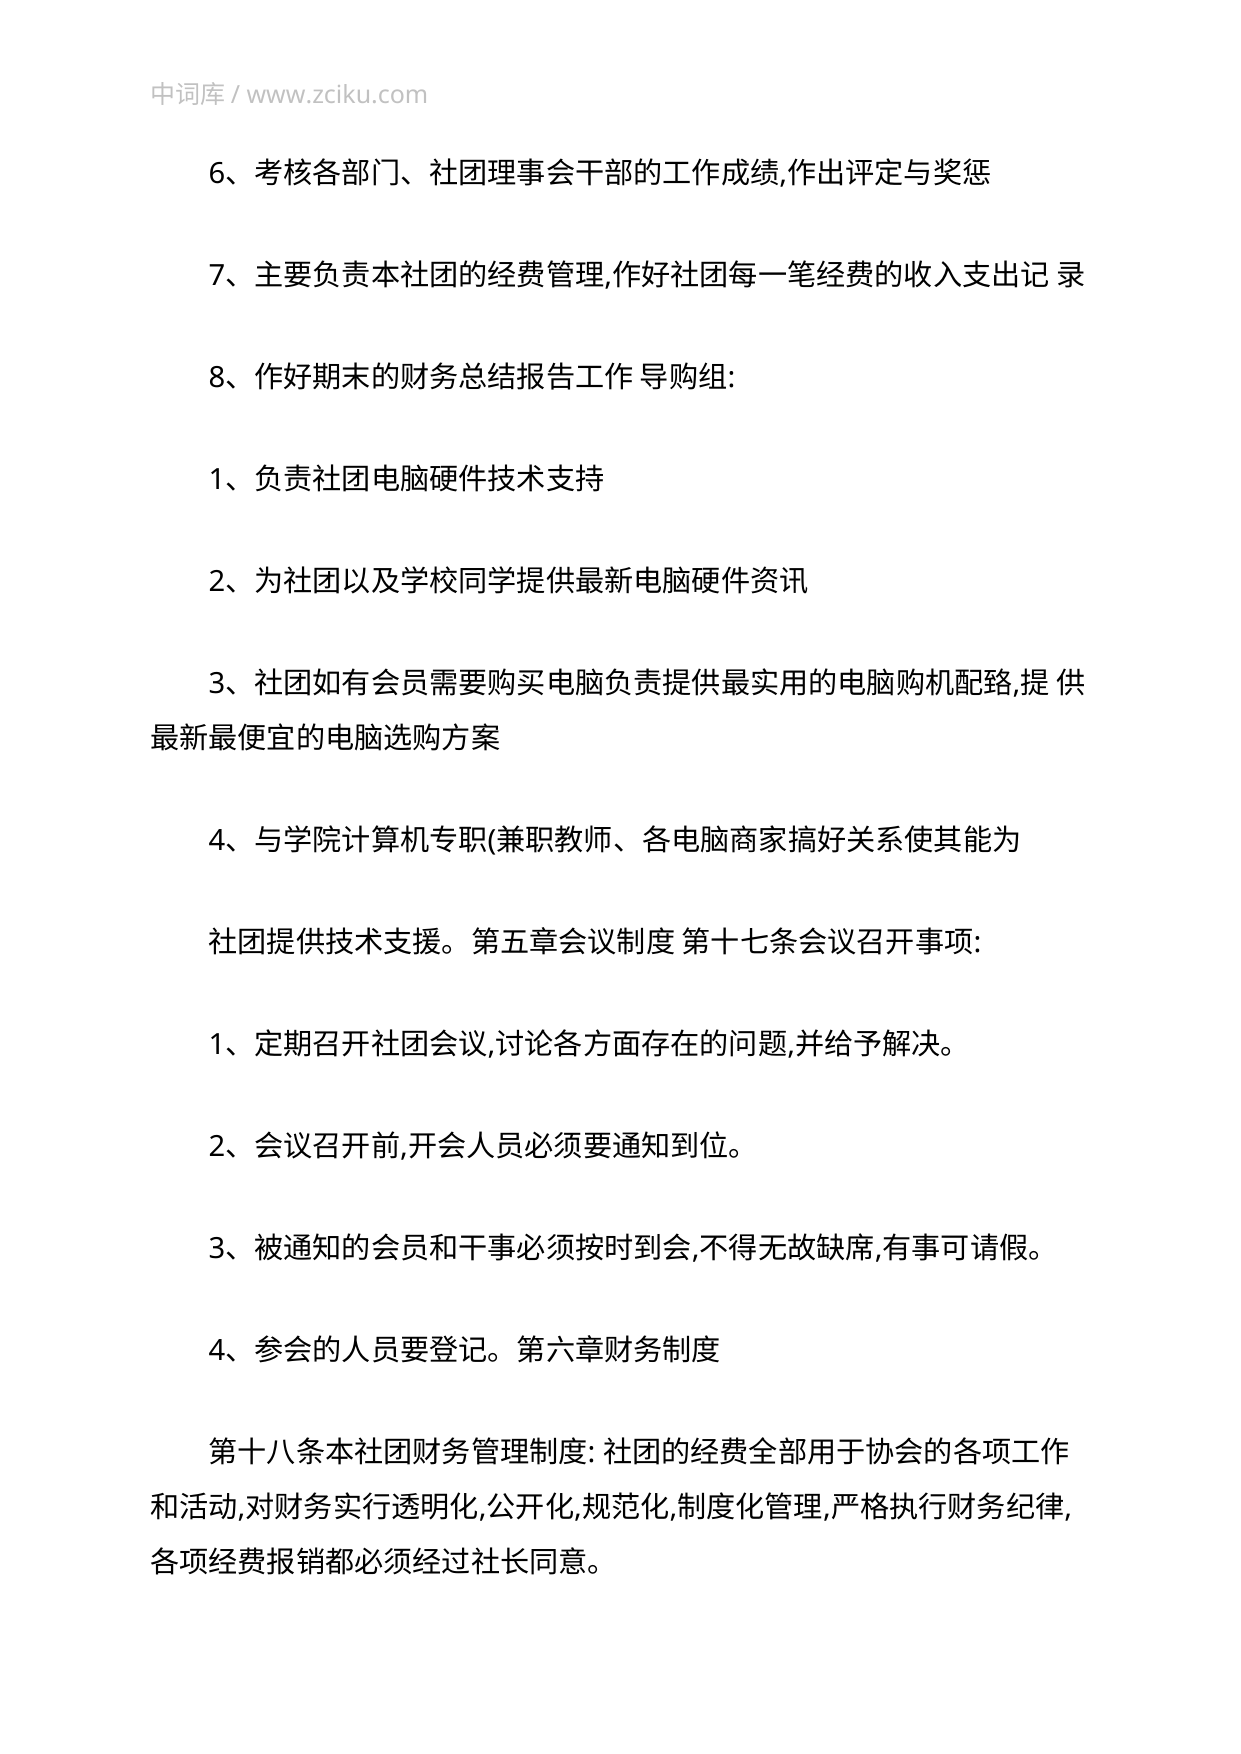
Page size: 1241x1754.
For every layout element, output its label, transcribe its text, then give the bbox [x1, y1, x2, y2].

text 2、为社团以及学校同学提供最新电脑硬件资讯 [150, 558, 1090, 600]
text 6、考核各部门、社团理事会干部的工作成绩,作出评定与奖惩 [150, 150, 1090, 192]
text 8、作好期末的财务总结报告工作 导购组: [150, 354, 1090, 396]
text 1、负责社团电脑硬件技术支持 [150, 456, 1090, 498]
text 第十八条本社团财务管理制度: 社团的经费全部用于协会的各项工作和活动,对财务实行透明化,公开化,规范化,制度化管理,严格执行财务纪律,各项经费报销都必须经过社长同意。 [150, 1428, 1090, 1581]
text 1、定期召开社团会议,讨论各方面存在的问题,并给予解决。 [150, 1021, 1090, 1063]
text 3、社团如有会员需要购买电脑负责提供最实用的电脑购机配臵,提 供最新最便宜的电脑选购方案 [150, 660, 1090, 757]
text 4、与学院计算机专职(兼职教师、各电脑商家搞好关系使其能为 [150, 817, 1090, 859]
text 社团提供技术支援。第五章会议制度 第十七条会议召开事项: [150, 919, 1090, 961]
text 2、会议召开前,开会人员必须要通知到位。 [150, 1123, 1090, 1165]
text 3、被通知的会员和干事必须按时到会,不得无故缺席,有事可请假。 [150, 1224, 1090, 1267]
text 7、主要负责本社团的经费管理,作好社团每一笔经费的收入支出记 录 [150, 252, 1090, 294]
text 4、参会的人员要登记。第六章财务制度 [150, 1327, 1090, 1369]
